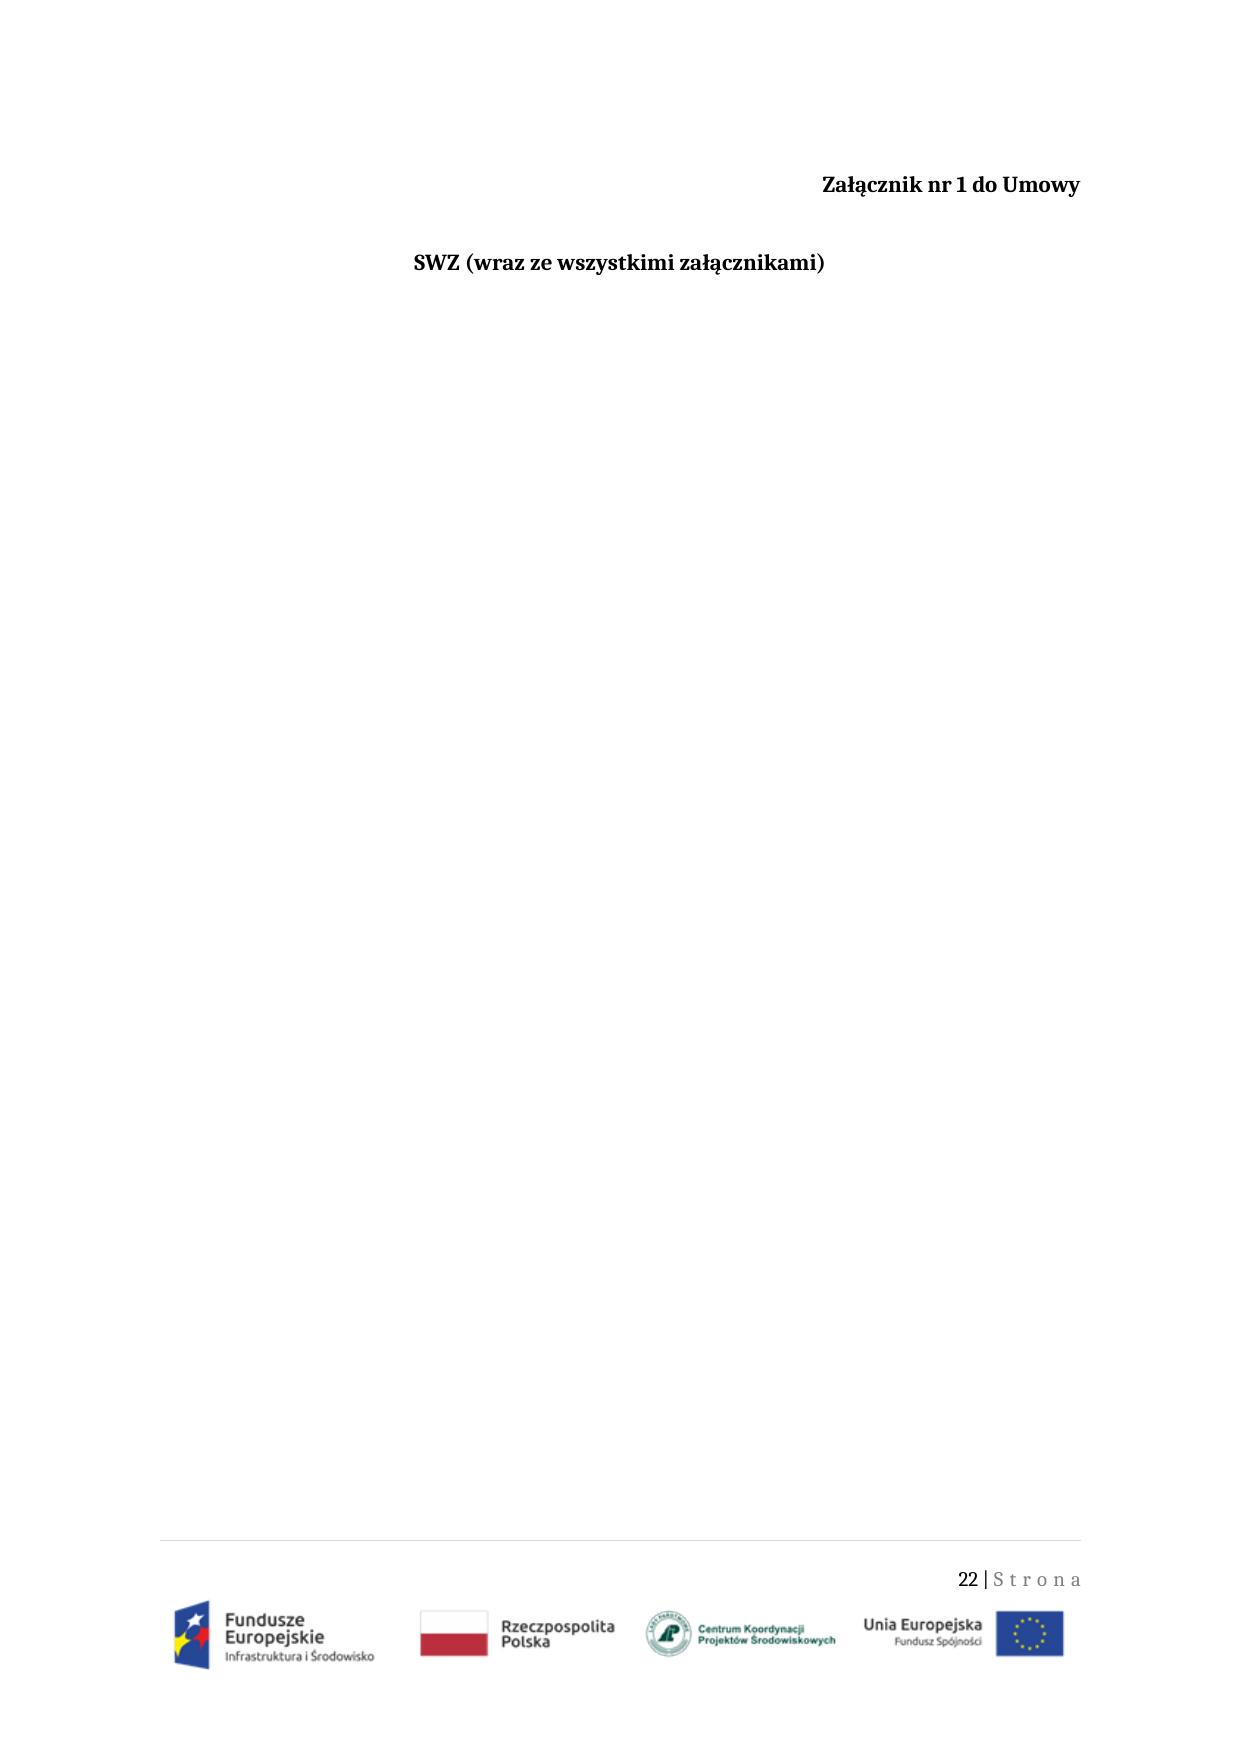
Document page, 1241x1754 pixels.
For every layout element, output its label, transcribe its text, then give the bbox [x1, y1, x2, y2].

text Załącznik nr 1 do Umowy [159, 172, 1081, 198]
picture [159, 1591, 1081, 1681]
text SWZ (wraz ze wszystkimi załącznikami) [159, 250, 1081, 276]
